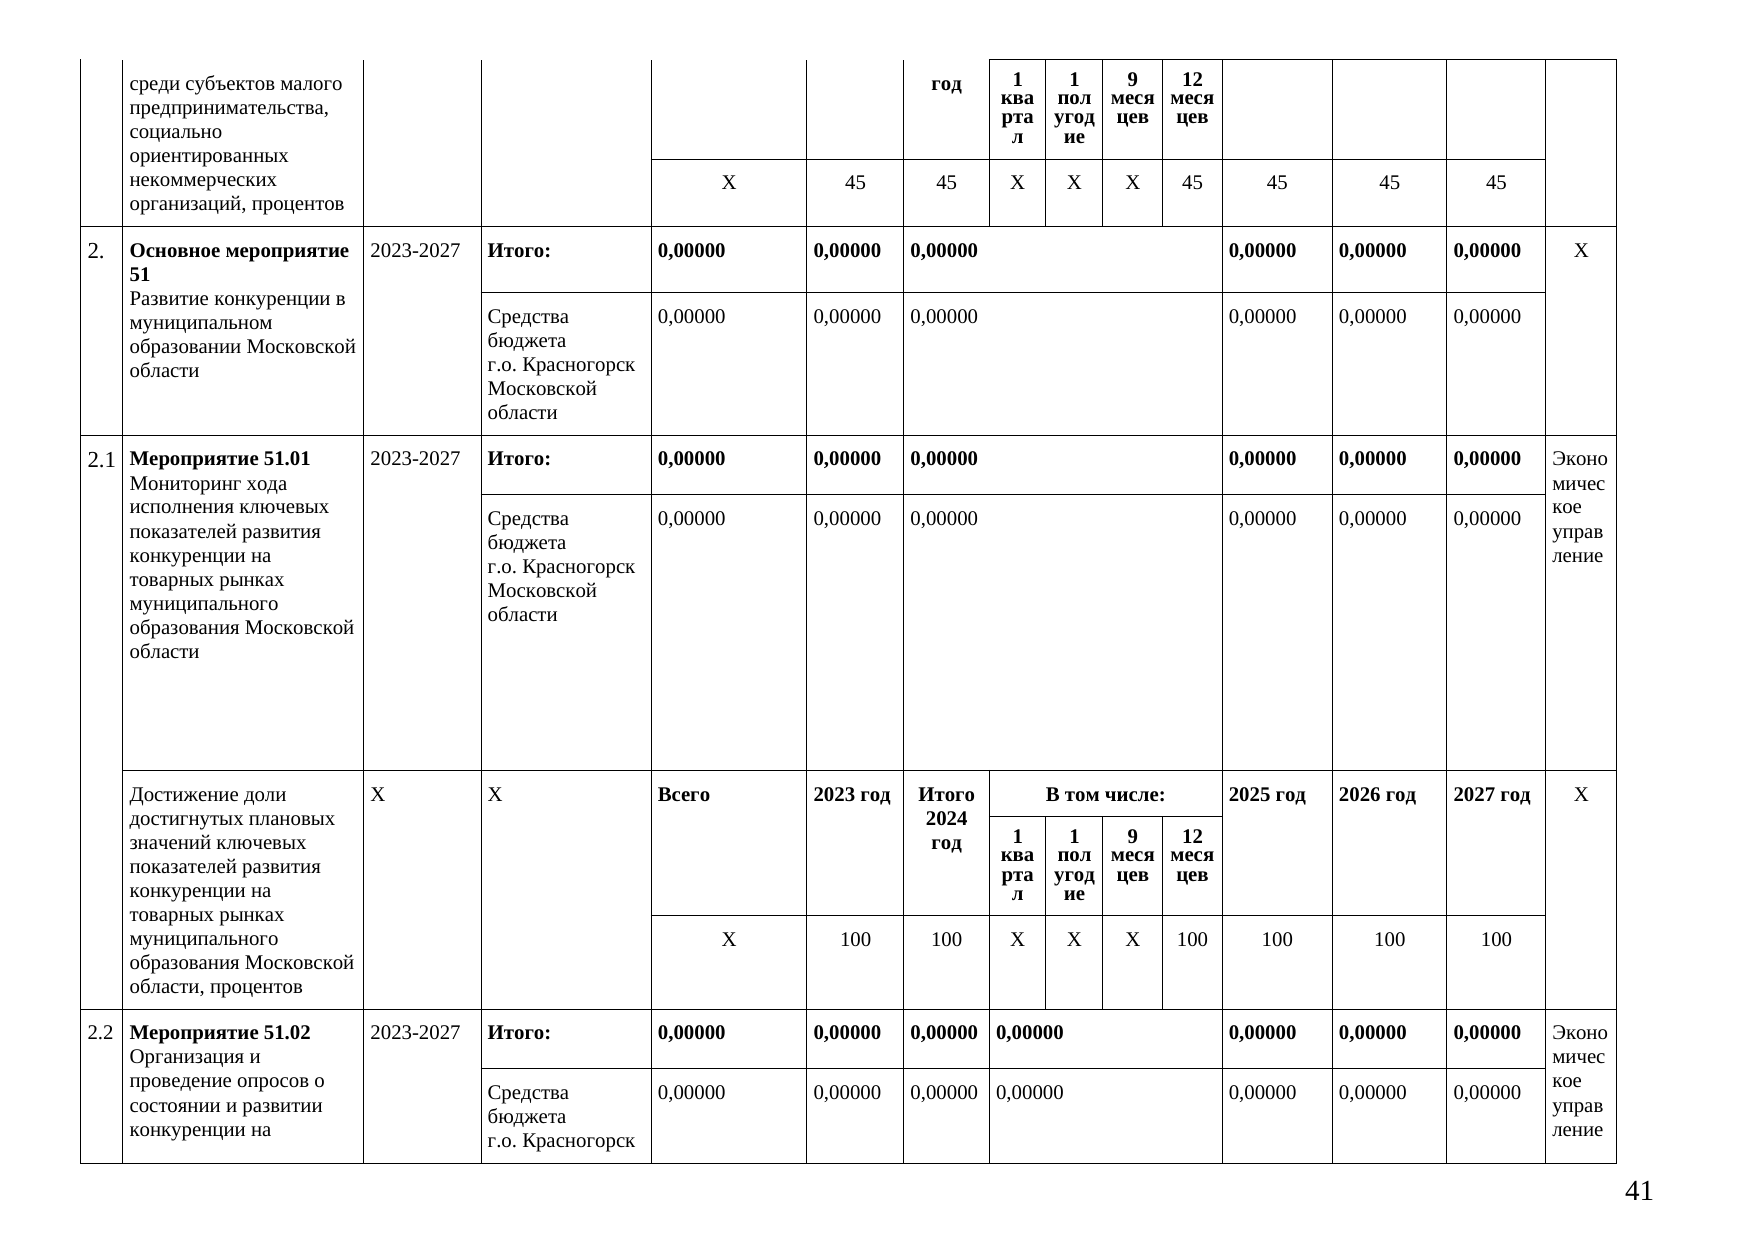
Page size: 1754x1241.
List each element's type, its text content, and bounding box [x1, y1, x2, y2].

table_cell 0,00000 [1333, 1010, 1446, 1068]
table_cell [1333, 60, 1446, 158]
table_cell 0,00000 [1223, 293, 1332, 435]
table_cell [1333, 843, 1446, 915]
table_cell 0,00000 [652, 1069, 806, 1162]
table_cell 0,00000 [1223, 495, 1332, 770]
table_cell 1 квартал [990, 817, 1045, 915]
table_cell 0,00000 [1447, 1069, 1545, 1162]
table_cell [1546, 843, 1616, 915]
table_cell 0,00000 [1333, 293, 1446, 435]
table_cell 0,00000 [652, 1010, 806, 1068]
table_cell 0,00000 [807, 495, 903, 770]
table_cell 2023-2027 [364, 1010, 481, 1162]
table_cell 0,00000 [807, 1069, 903, 1162]
table_cell 0,00000 [807, 293, 903, 435]
table_cell 100 [1447, 916, 1545, 1009]
table_cell 0,00000 [1447, 436, 1545, 494]
table_cell Х [652, 160, 806, 226]
table_cell [1447, 60, 1545, 158]
table_cell [1546, 915, 1616, 1009]
table_cell 45 [1447, 160, 1545, 226]
table_cell 100 [1333, 916, 1446, 1009]
table_cell 0,00000 [1223, 436, 1332, 494]
table_cell Х [652, 916, 806, 1009]
table_cell В том числе: [990, 771, 1222, 816]
table_cell Х [364, 771, 481, 1009]
table_cell 0,00000 [652, 436, 806, 494]
table_cell 100 [1223, 916, 1332, 1009]
table_cell 0,00000 [904, 1069, 989, 1162]
table_cell 0,00000 [807, 436, 903, 494]
table_cell 2026 год [1333, 771, 1446, 843]
table_cell Итого: [482, 436, 651, 494]
table_cell 0,00000 [1447, 293, 1545, 435]
table_cell 100 [904, 916, 989, 1009]
table_cell Мероприятие 51.02 Организация и проведение опросов о состоянии и развитии конкуренции на товарных рынках муниципального образования Московской области [123, 1010, 363, 1162]
table_cell 9 месяцев [1103, 817, 1162, 915]
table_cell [482, 1069, 651, 1162]
table_cell 0,00000 [904, 227, 1222, 292]
table_cell Х [1103, 160, 1162, 226]
table_cell 2023-2027 [364, 436, 481, 770]
table_cell 0,00000 [652, 227, 806, 292]
table_cell Экономическое управление [1546, 436, 1616, 770]
table_cell 0,00000 [1223, 1010, 1332, 1068]
table_cell 0,00000 [807, 227, 903, 292]
table_cell 0,00000 [1447, 227, 1545, 292]
table_cell Х [1046, 916, 1102, 1009]
table_cell 0,00000 [904, 495, 1222, 770]
table_cell Х [482, 771, 651, 1009]
table_cell 1 полугодие [1046, 817, 1102, 915]
table_cell 45 [904, 160, 989, 226]
table_cell 0,00000 [1333, 1069, 1446, 1162]
table_cell 0,00000 [652, 495, 806, 770]
table_cell 0,00000 [1223, 227, 1332, 292]
table_cell Х [1546, 227, 1616, 435]
table_cell 2025 год [1223, 771, 1332, 843]
table_cell 9 месяцев [1103, 60, 1162, 158]
table_cell Средства бюджета г.о. Красногорск Московской области [482, 495, 651, 770]
table_cell 2023 год [807, 771, 903, 915]
table_cell 2. [81, 227, 122, 435]
table_cell Итого 2024 год [904, 771, 989, 915]
table_cell 0,00000 [652, 293, 806, 435]
table_cell 0,00000 [904, 293, 1222, 435]
table_cell 1 полугодие [1046, 60, 1102, 158]
table_cell 100 [1163, 916, 1222, 1009]
table_cell 2027 год [1447, 771, 1545, 843]
table_cell 0,00000 [1333, 436, 1446, 494]
table_cell 45 [1223, 160, 1332, 226]
table_cell 0,00000 [1333, 227, 1446, 292]
table_cell Х [1546, 771, 1616, 843]
table_cell 0,00000 [807, 1010, 903, 1068]
table_cell 100 [807, 916, 903, 1009]
table_cell [1546, 60, 1616, 226]
table_cell Экономическое управление [1546, 1010, 1616, 1162]
table_cell Х [1046, 160, 1102, 226]
table_cell 12 месяцев [1163, 817, 1222, 915]
table_cell Х [990, 160, 1045, 226]
table_cell [1447, 843, 1545, 915]
table_cell 45 [1163, 160, 1222, 226]
table_cell Итого: [482, 1010, 651, 1068]
table_cell Итого: [482, 227, 651, 292]
table_cell Достижение доли достигнутых плановых значений ключевых показателей развития конкуренции на товарных рынках муниципального образования Московской области, процентов [123, 771, 363, 1009]
table_cell Всего [652, 771, 806, 915]
table_cell [1223, 60, 1332, 158]
table_cell 0,00000 [1223, 1069, 1332, 1162]
table_cell 12 месяцев [1163, 60, 1222, 158]
table_cell 0,00000 [1447, 1010, 1545, 1068]
table_cell 0,00000 [904, 436, 1222, 494]
table_cell 0,00000 [990, 1069, 1222, 1162]
table_cell 0,00000 [1333, 495, 1446, 770]
table_cell Х [1103, 916, 1162, 1009]
table_cell [1223, 843, 1332, 915]
table_cell Х [990, 916, 1045, 1009]
table_cell 0,00000 [990, 1010, 1222, 1068]
table_cell 2.2 [81, 1010, 122, 1162]
table_cell 0,00000 [1447, 495, 1545, 770]
table_cell Мероприятие 51.01 Мониторинг хода исполнения ключевых показателей развития конкуренции на товарных рынках муниципального образования Московской области [123, 436, 363, 770]
table_cell 1 квартал [990, 60, 1045, 158]
table_cell Основное мероприятие 51 Развитие конкуренции в муниципальном образовании Московской области [123, 227, 363, 435]
table_cell 2023-2027 [364, 227, 481, 435]
table_cell 45 [1333, 160, 1446, 226]
table_cell 45 [807, 160, 903, 226]
table_cell 0,00000 [904, 1010, 989, 1068]
table_cell 2.1 [81, 436, 122, 1009]
table_cell Средства бюджета г.о. Красногорск Московской области [482, 293, 651, 435]
